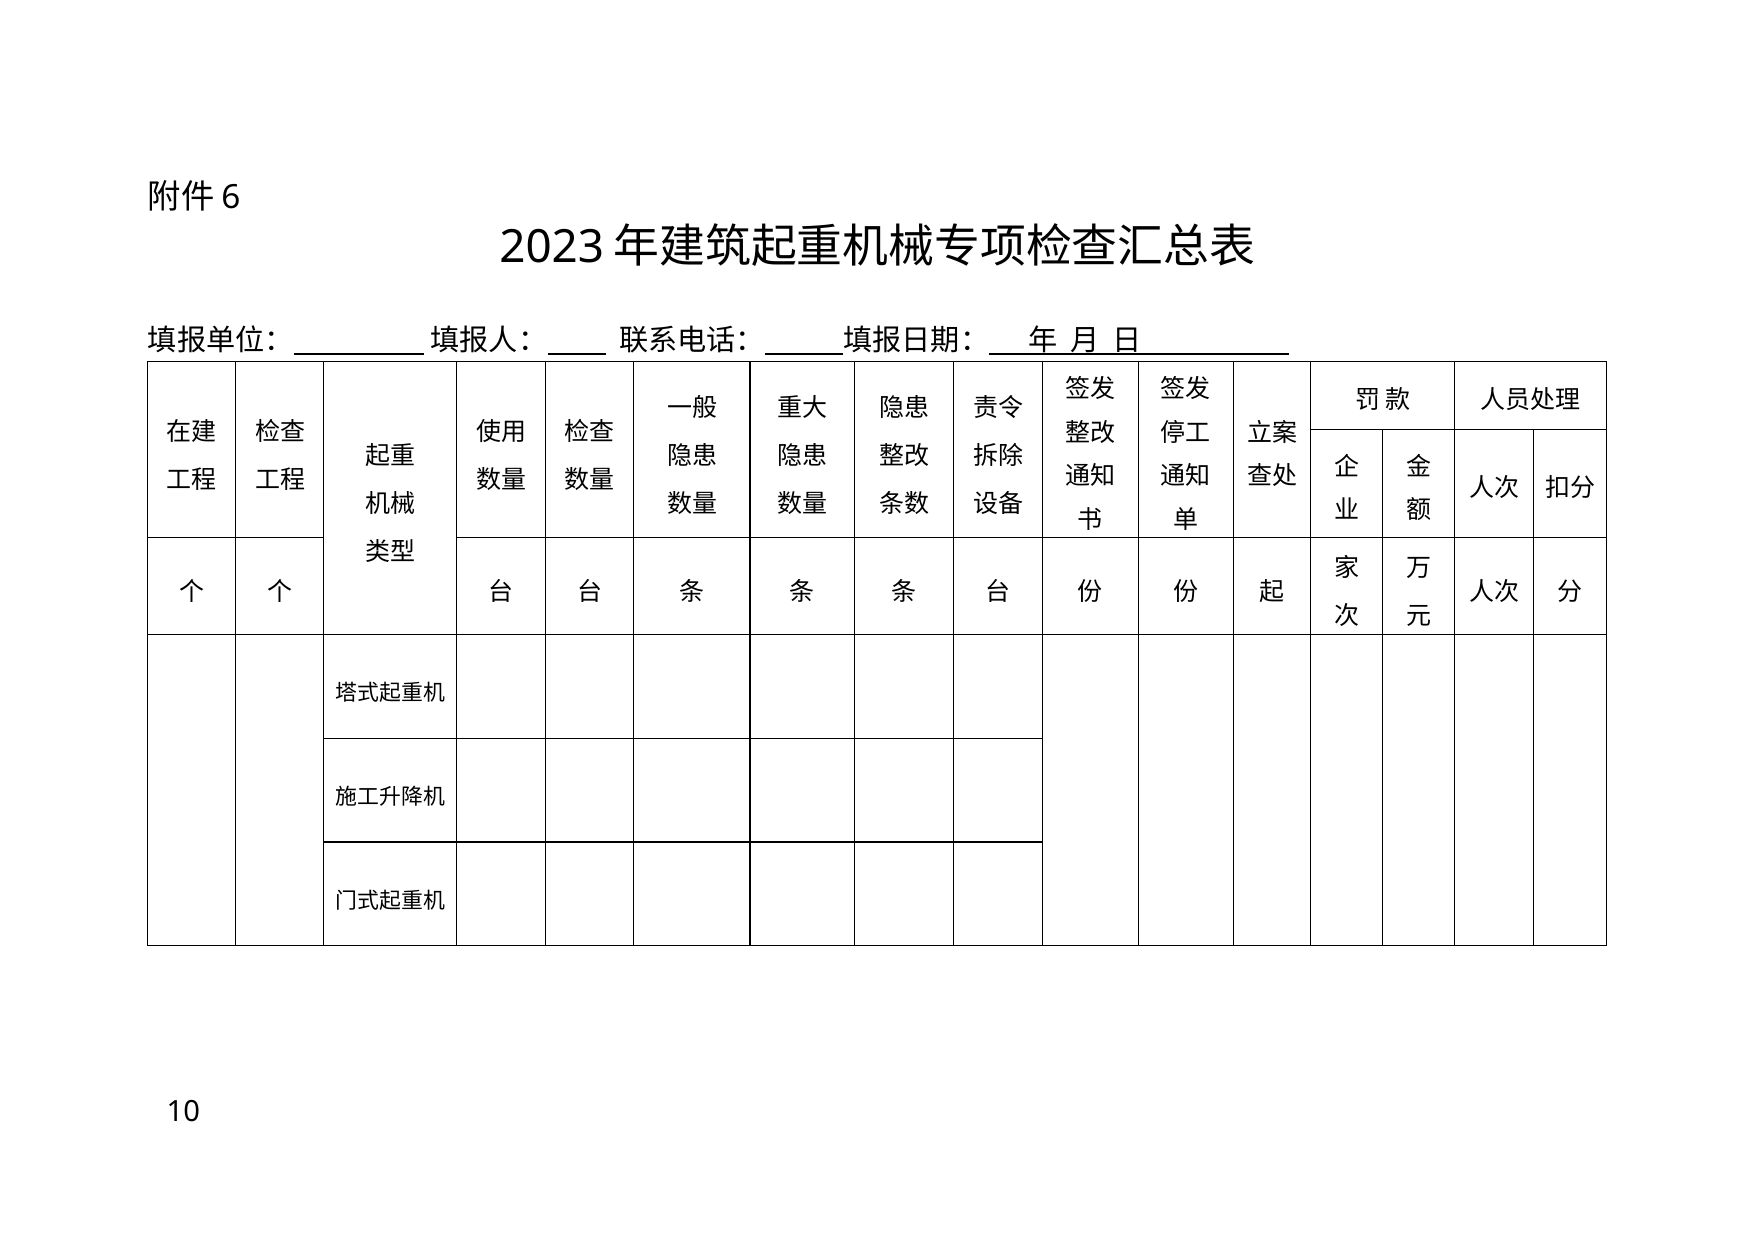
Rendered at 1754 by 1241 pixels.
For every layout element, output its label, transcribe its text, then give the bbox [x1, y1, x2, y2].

table_cell [954, 635, 1042, 738]
table_cell 份 [1139, 538, 1233, 634]
table_cell [236, 635, 323, 945]
table_cell 条 [634, 538, 749, 634]
table_header 检查 工程 [236, 362, 323, 537]
table_cell [1383, 635, 1454, 945]
table_header 签发 整改通知书 [1043, 362, 1138, 537]
table_header 检查 数量 [546, 362, 633, 537]
table_cell 个 [148, 538, 235, 634]
text 2023年建筑起重机械专项检查汇总表 [148, 219, 1606, 274]
table_header 立案 查处 [1234, 362, 1310, 537]
table_cell [1234, 635, 1310, 945]
table_cell 台 [457, 538, 545, 634]
table_cell [457, 843, 545, 945]
table_cell [457, 635, 545, 738]
table_cell [634, 739, 749, 841]
table_cell [855, 739, 953, 841]
table_header 重大 隐患 数量 [751, 362, 854, 537]
table_cell 塔式起重机 [324, 635, 456, 738]
table_cell 人次 [1455, 538, 1533, 634]
table_header 人员处理 [1455, 362, 1606, 429]
table_cell [1139, 635, 1233, 945]
table_cell [148, 635, 235, 945]
table_cell [954, 739, 1042, 841]
table_cell 台 [546, 538, 633, 634]
table_header 签发 停工通知单 [1139, 362, 1233, 537]
table_header 使用 数量 [457, 362, 545, 537]
table_cell 条 [855, 538, 953, 634]
table_cell [634, 635, 749, 738]
table_header 一般 隐患 数量 [634, 362, 749, 537]
table_cell 万元 [1383, 538, 1454, 634]
table_cell 台 [954, 538, 1042, 634]
table_cell [546, 635, 633, 738]
table_cell [1311, 635, 1382, 945]
table_cell 个 [236, 538, 323, 634]
table_cell 人次 [1455, 430, 1533, 537]
table_header 隐患 整改 条数 [855, 362, 953, 537]
table_cell 条 [751, 538, 854, 634]
table_header 罚 款 [1311, 362, 1454, 429]
table_cell [546, 739, 633, 841]
table_cell [457, 739, 545, 841]
table_cell 金额 [1383, 430, 1454, 537]
table_header 在建 工程 [148, 362, 235, 537]
table_cell 份 [1043, 538, 1138, 634]
table_cell 家次 [1311, 538, 1382, 634]
table_cell [954, 843, 1042, 945]
table_header 责令拆除设备 [954, 362, 1042, 537]
table_header 起重 机械 类型 [324, 362, 456, 634]
table_cell 施工升降机 [324, 739, 456, 841]
table_cell [1455, 635, 1533, 945]
text 填报单位： 填报人： 联系电话： 填报日期： 年 月 日 [148, 307, 1606, 361]
text 附件6 [148, 165, 1606, 219]
table_cell 企业 [1311, 430, 1382, 537]
table_cell [546, 843, 633, 945]
table_cell [1043, 635, 1138, 945]
table_cell [751, 843, 854, 945]
table_cell [855, 635, 953, 738]
table_cell 分 [1534, 538, 1606, 634]
table_cell [751, 739, 854, 841]
table_cell [634, 843, 749, 945]
table_cell 扣分 [1534, 430, 1606, 537]
table_cell [855, 843, 953, 945]
table_cell 起 [1234, 538, 1310, 634]
table_cell [1534, 635, 1606, 945]
table_cell [751, 635, 854, 738]
table_cell 门式起重机 [324, 843, 456, 945]
